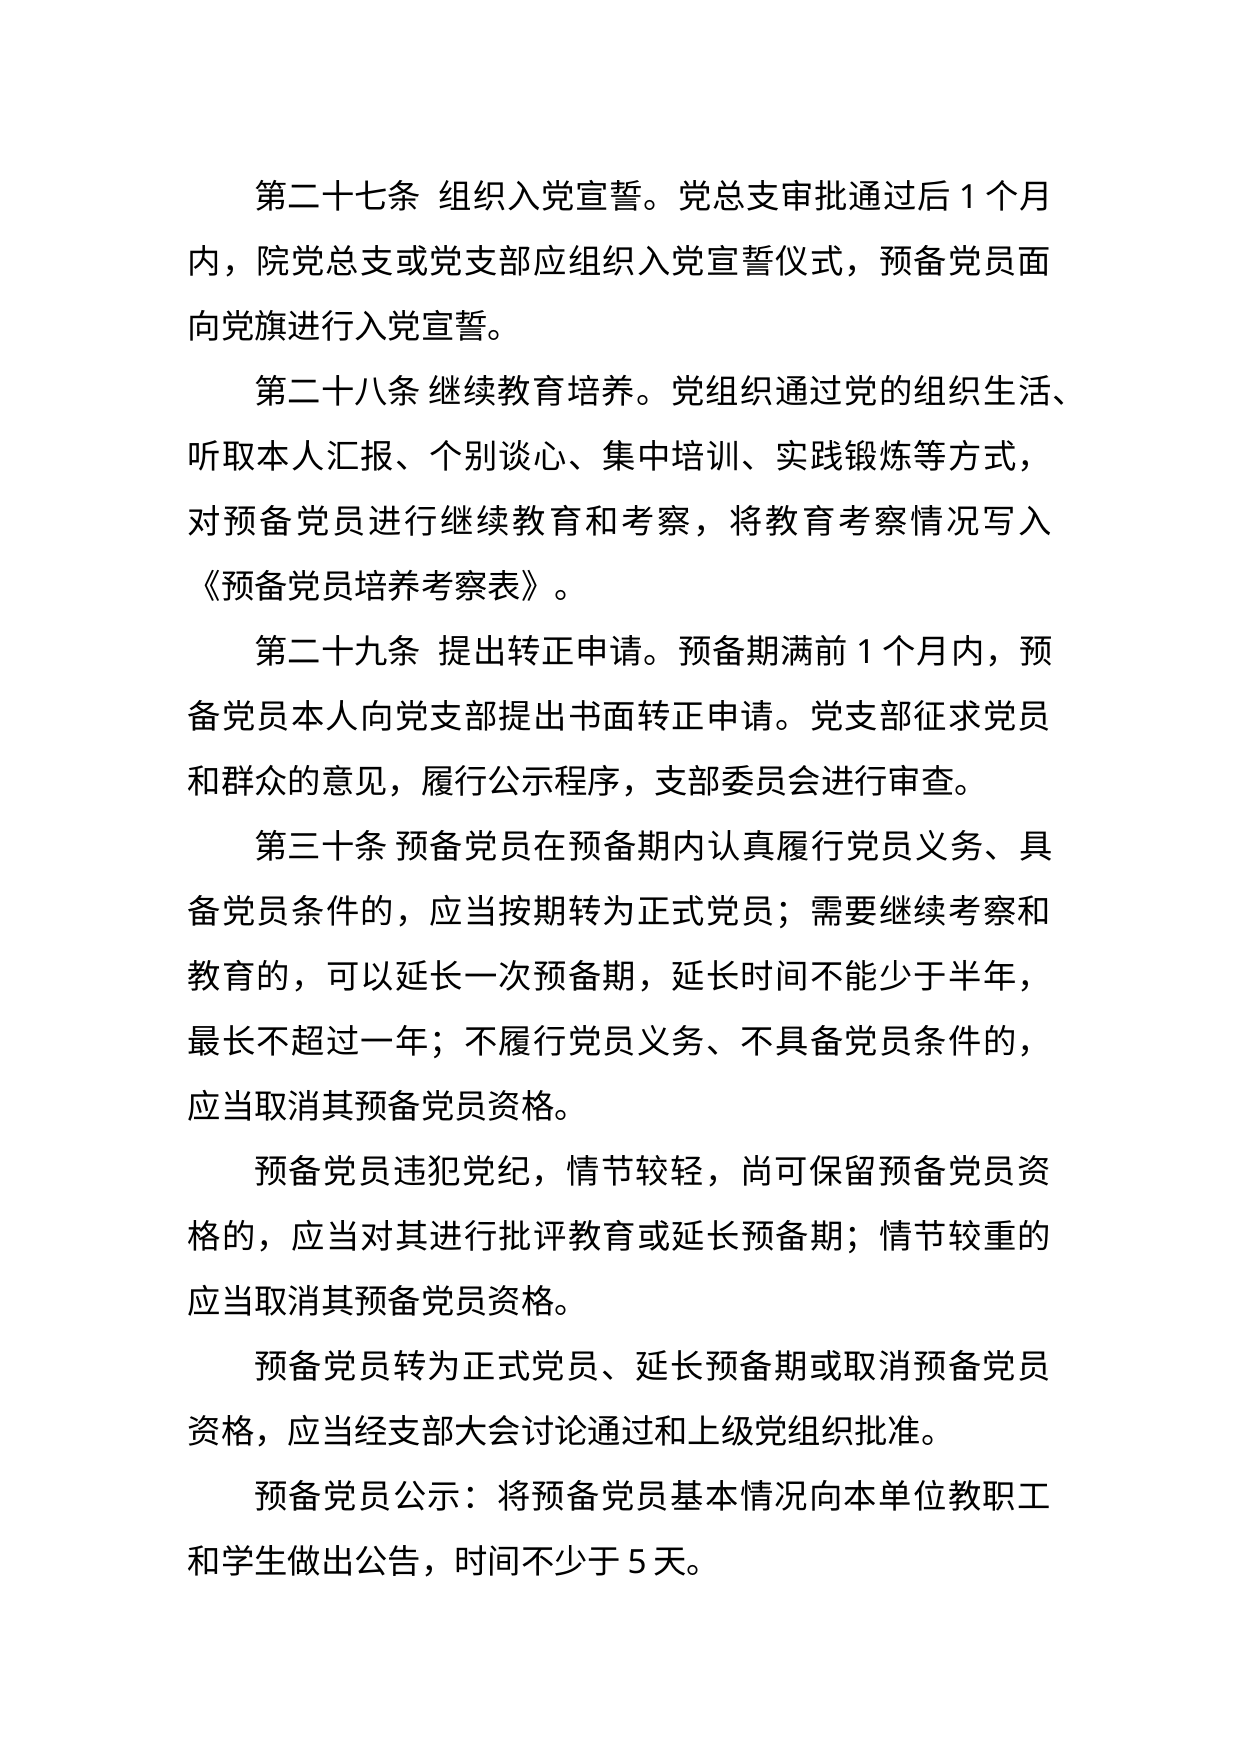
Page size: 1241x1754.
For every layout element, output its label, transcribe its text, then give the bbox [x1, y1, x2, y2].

text 预备党员公示：将预备党员基本情况向本单位教职工和学生做出公告，时间不少于5天。 [187, 1462, 1053, 1592]
list 继续教育培养。党组织通过党的组织生活、听取本人汇报、个别谈心、集中培训、实践锻炼等方式，对预备党员进行继续教育和考察，将教育考察情况写入《预备党员培养考察表》。 [187, 357, 1053, 617]
text 预备党员转为正式党员、延长预备期或取消预备党员资格，应当经支部大会讨论通过和上级党组织批准。 [187, 1332, 1053, 1462]
list 组织入党宣誓。党总支审批通过后1个月内，院党总支或党支部应组织入党宣誓仪式，预备党员面向党旗进行入党宣誓。 [187, 162, 1053, 357]
list 提出转正申请。预备期满前1个月内，预备党员本人向党支部提出书面转正申请。党支部征求党员和群众的意见，履行公示程序，支部委员会进行审查。 [187, 617, 1053, 812]
list 预备党员在预备期内认真履行党员义务、具备党员条件的，应当按期转为正式党员；需要继续考察和教育的，可以延长一次预备期，延长时间不能少于半年，最长不超过一年；不履行党员义务、不具备党员条件的，应当取消其预备党员资格。 [187, 812, 1053, 1137]
text 预备党员违犯党纪，情节较轻，尚可保留预备党员资格的，应当对其进行批评教育或延长预备期；情节较重的，应当取消其预备党员资格。 [187, 1137, 1053, 1332]
